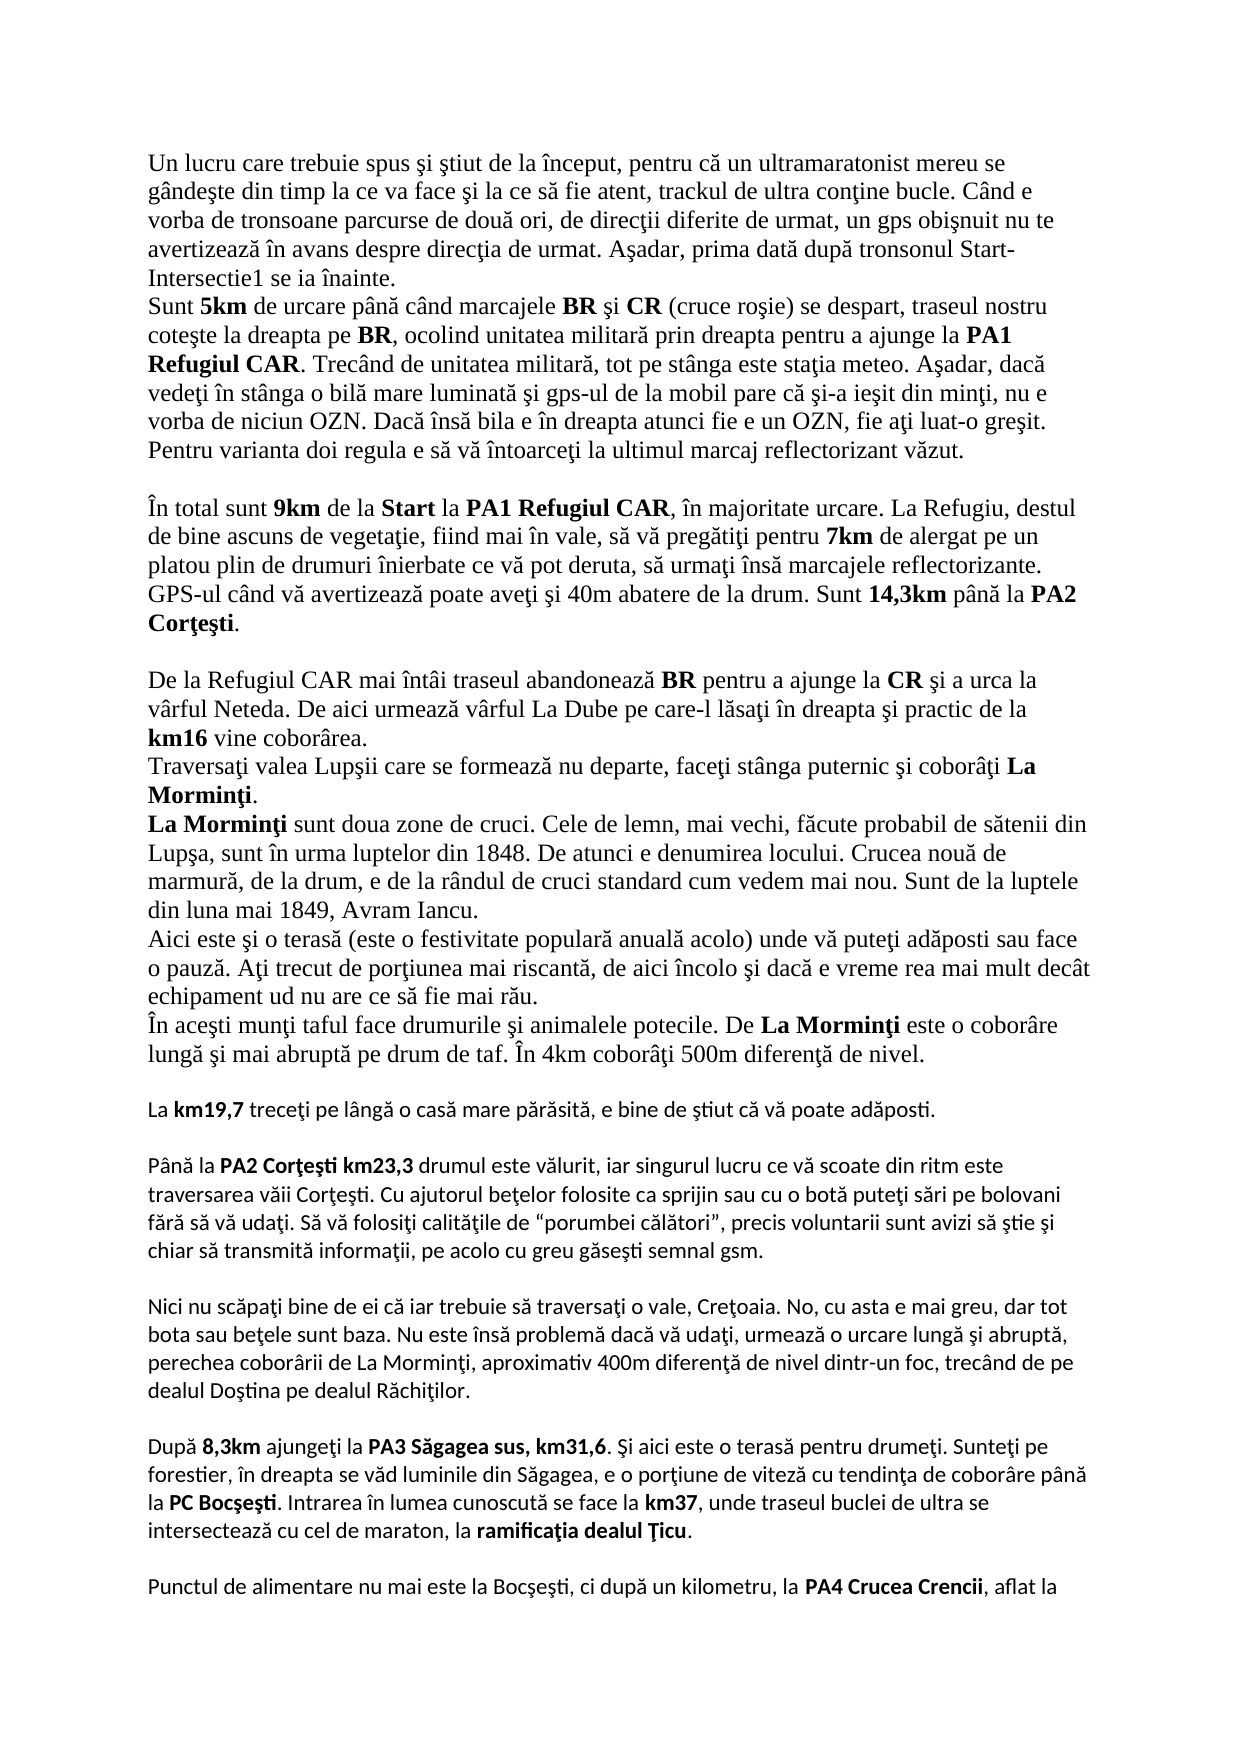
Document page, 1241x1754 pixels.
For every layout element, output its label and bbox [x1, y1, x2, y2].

text [148, 148, 1093, 1600]
